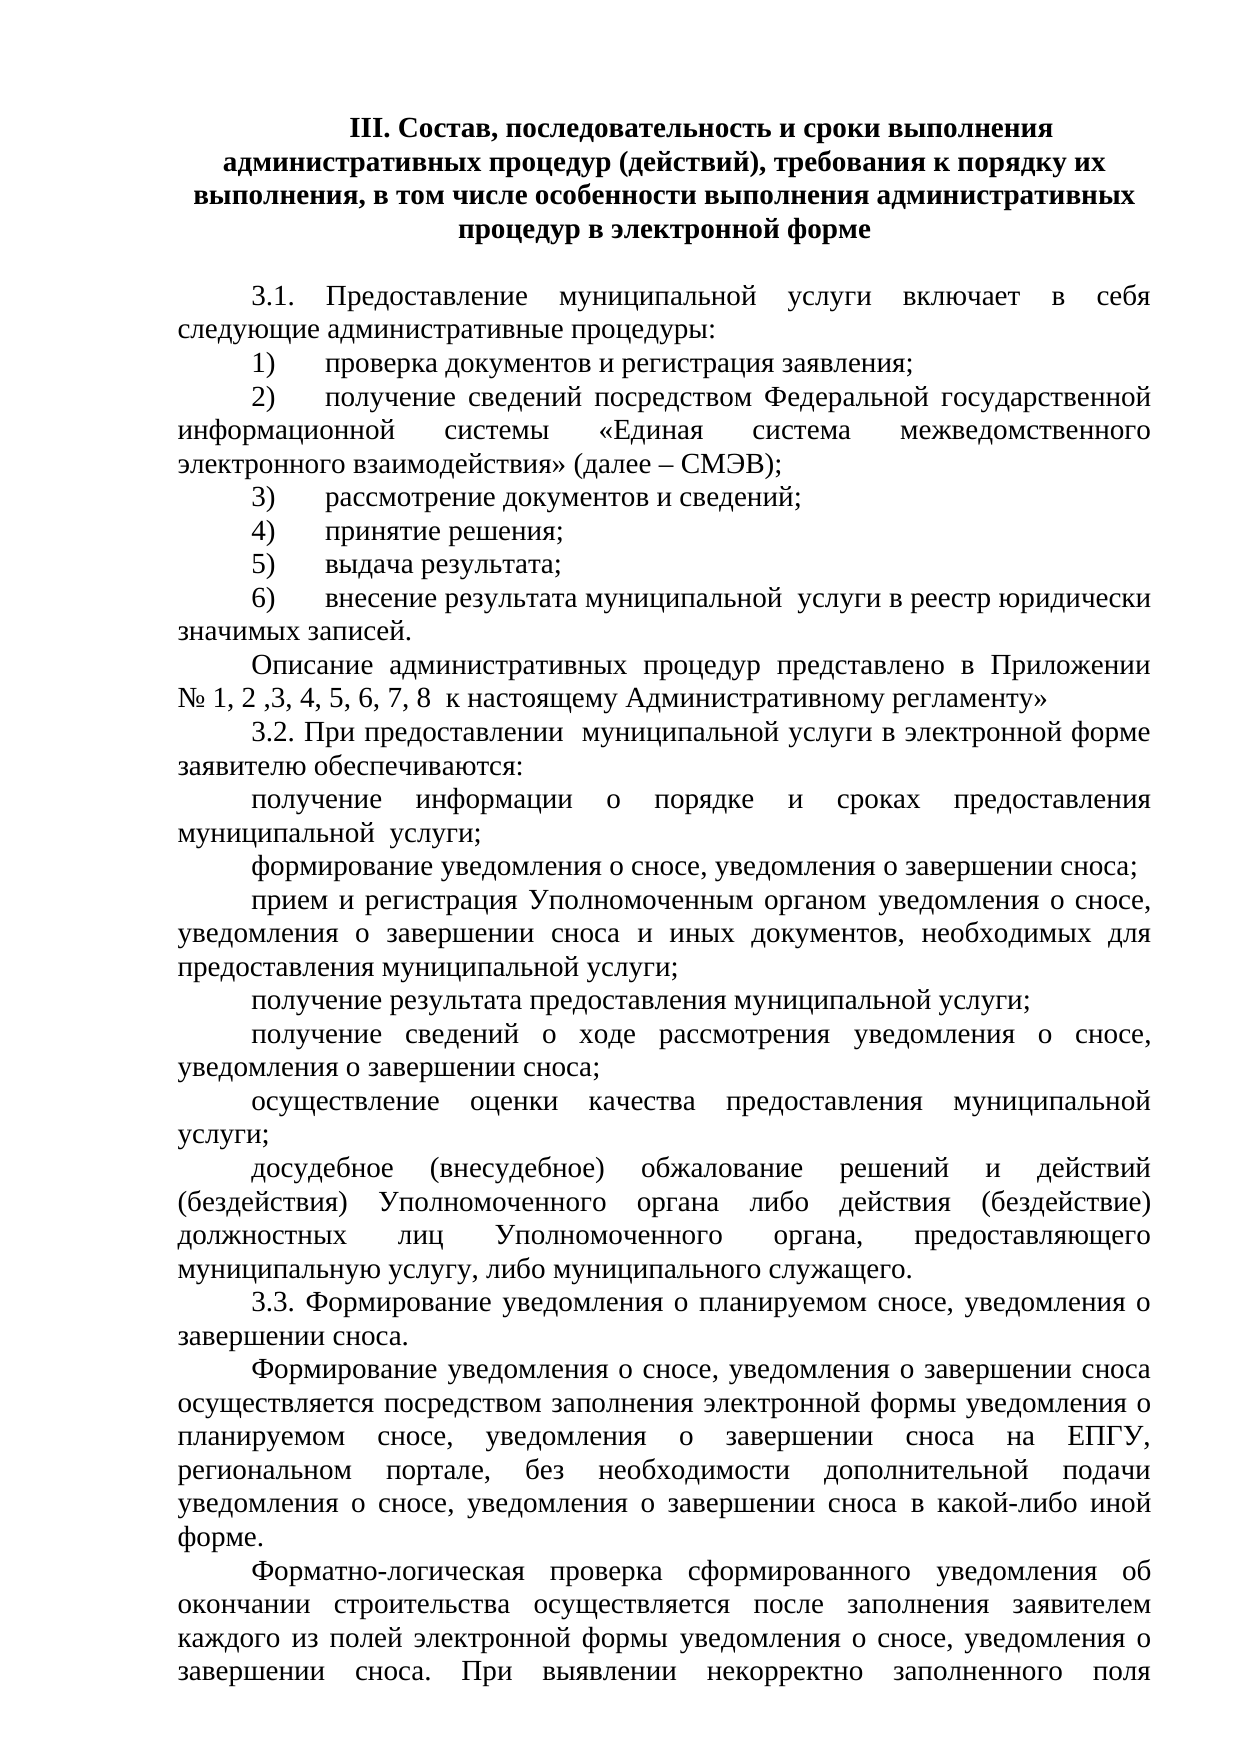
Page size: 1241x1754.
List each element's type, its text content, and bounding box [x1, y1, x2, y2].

text 3.2. При предоставлении муниципальной услуги в электронной форме заявителю обеспечиваются: [177, 714, 1152, 781]
text досудебное (внесудебное) обжалование решений и действий (бездействия) Уполномоченного органа либо действия (бездействие) должностных лиц Уполномоченного органа, предоставляющего муниципальную услугу, либо муниципального служащего. [177, 1150, 1152, 1284]
text 3.3. Формирование уведомления о планируемом сносе, уведомления о завершении сноса. [177, 1284, 1152, 1351]
text получение информации о порядке и сроках предоставления муниципальной услуги; [177, 781, 1152, 848]
text 6) внесение результата муниципальной услуги в реестр юридически значимых записей. [177, 580, 1152, 647]
text III. Состав, последовательность и сроки выполнения административных процедур (действий), требования к порядку их выполнения, в том числе особенности выполнения административных процедур в электронной форме [177, 110, 1152, 244]
text 3.1. Предоставление муниципальной услуги включает в себя следующие административные процедуры: [177, 278, 1152, 345]
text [177, 1553, 1152, 1687]
text 3) рассмотрение документов и сведений; [177, 479, 1152, 513]
text 2) получение сведений посредством Федеральной государственной информационной системы «Единая система межведомственного электронного взаимодействия» (далее – СМЭВ); [177, 379, 1152, 479]
text 5) выдача результата; [177, 546, 1152, 580]
text Формирование уведомления о сносе, уведомления о завершении сноса осуществляется посредством заполнения электронной формы уведомления о планируемом сносе, уведомления о завершении сноса на ЕПГУ, региональном портале, без необходимости дополнительной подачи уведомления о сносе, уведомления о завершении сноса в какой-либо иной форме. [177, 1351, 1152, 1553]
text прием и регистрация Уполномоченным органом уведомления о сносе, уведомления о завершении сноса и иных документов, необходимых для предоставления муниципальной услуги; [177, 882, 1152, 982]
text получение результата предоставления муниципальной услуги; [177, 982, 1152, 1016]
text Описание административных процедур представлено в Приложении № 1, 2 ,3, 4, 5, 6, 7, 8 к настоящему Административному регламенту» [177, 647, 1152, 714]
text 4) принятие решения; [177, 513, 1152, 546]
text осуществление оценки качества предоставления муниципальной услуги; [177, 1083, 1152, 1150]
text получение сведений о ходе рассмотрения уведомления о сносе, уведомления о завершении сноса; [177, 1016, 1152, 1083]
text формирование уведомления о сносе, уведомления о завершении сноса; [177, 848, 1152, 882]
text 1) проверка документов и регистрация заявления; [177, 345, 1152, 379]
